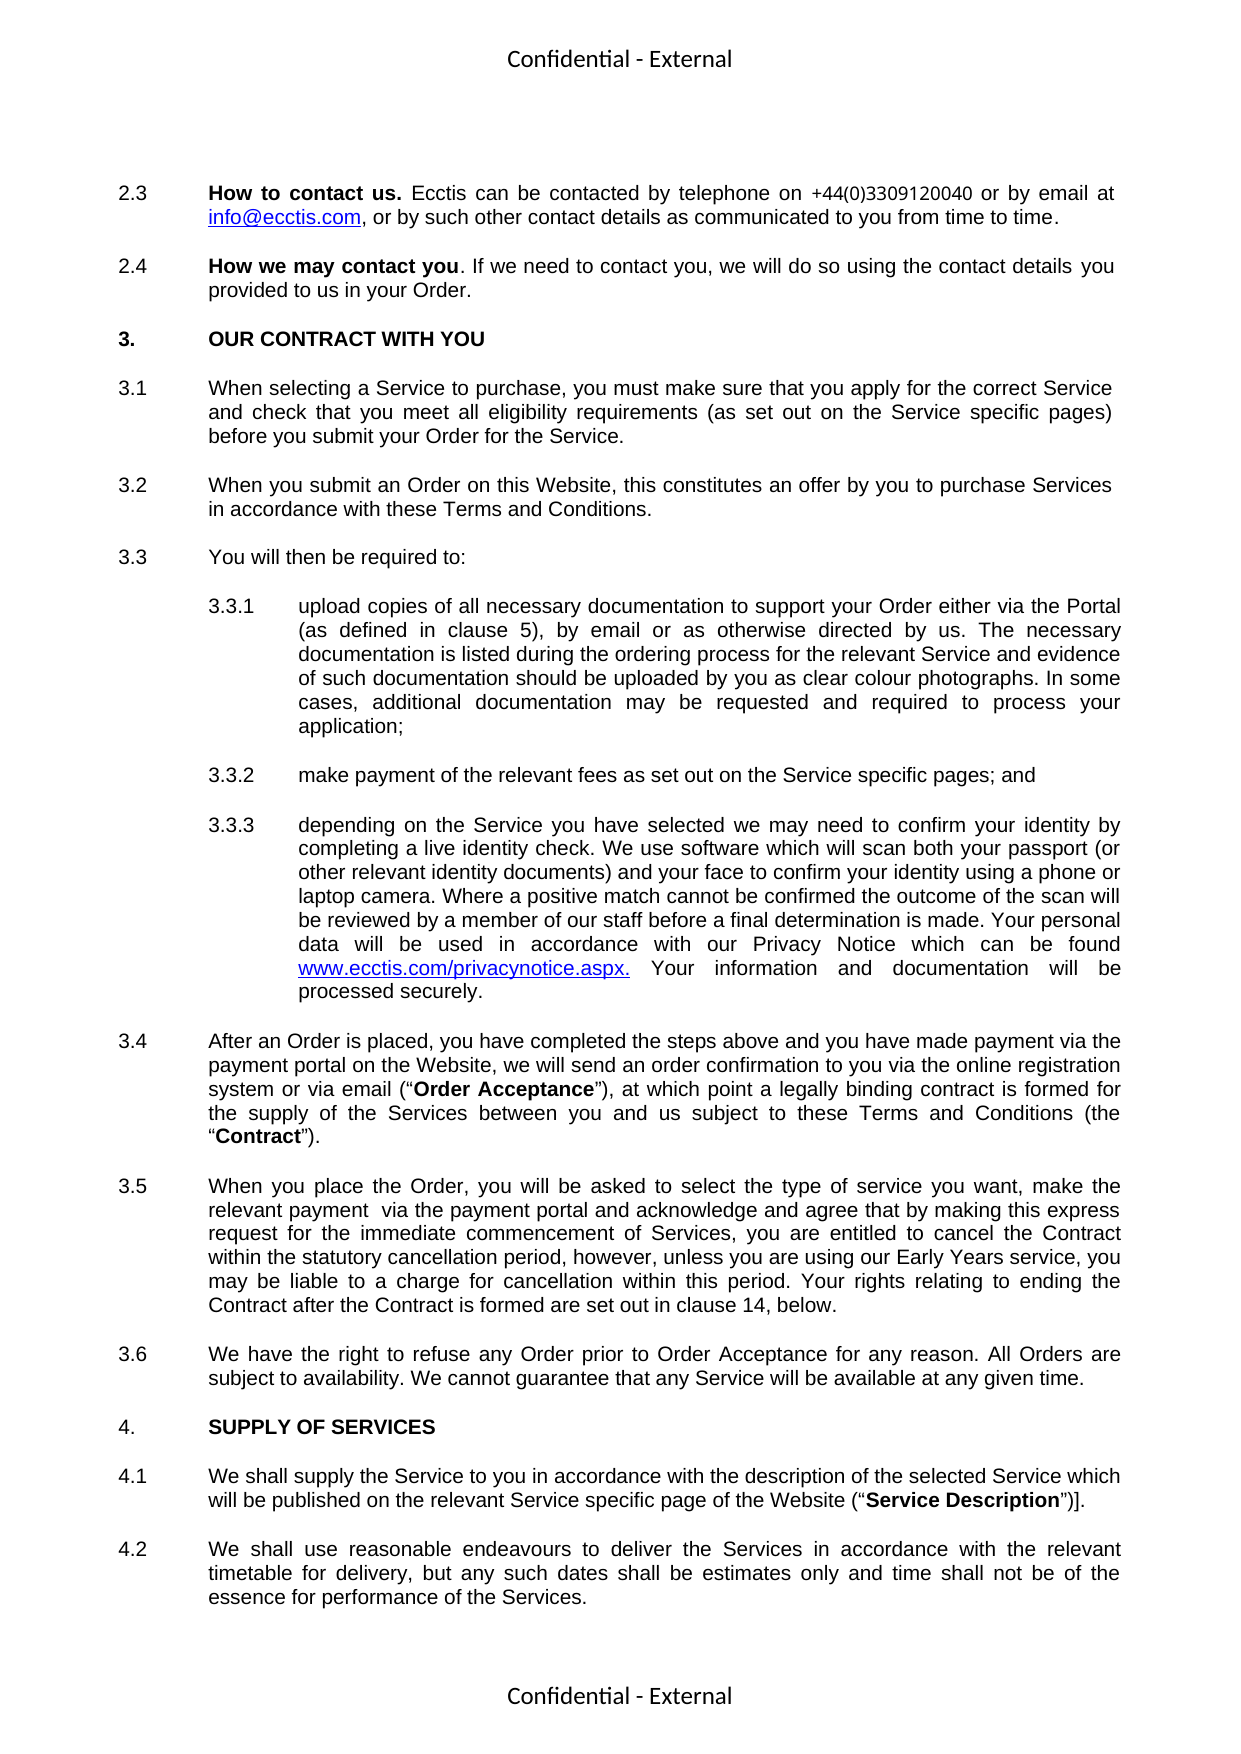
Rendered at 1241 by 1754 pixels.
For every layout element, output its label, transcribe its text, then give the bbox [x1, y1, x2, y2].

text 3.3.3 depending on the Service you have selected we may need to confirm your identity by completing a live identity check. We use software which will scan both your passport (or other relevant identity documents) and your face to confirm your identity using a phone or laptop camera. Where a positive match cannot be confirmed the outcome of the scan will be reviewed by a member of our staff before a final determination is made. Your personal data will be used in accordance with our Privacy Notice which can be found www.ecctis.com/privacynotice.aspx. Your information and documentation will be processed securely. [208, 813, 1122, 1004]
text 3.3 You will then be required to: [118, 546, 1122, 569]
text 4.2 We shall use reasonable endeavours to deliver the Services in accordance with the relevant timetable for delivery, but any such dates shall be estimates only and time shall not be of the essence for performance of the Services. [118, 1537, 1122, 1609]
text 4.1 We shall supply the Service to you in accordance with the description of the selected Service which will be published on the relevant Service specific page of the Website (“Service Description”)]. [118, 1464, 1122, 1512]
text 3.2 When you submit an Order on this Website, this constitutes an offer by you to purchase Services in accordance with these Terms and Conditions. [118, 473, 1114, 521]
text 4. SUPPLY OF SERVICES [118, 1416, 1122, 1439]
text 3.3.1 upload copies of all necessary documentation to support your Order either via the Portal (as defined in clause 5), by email or as otherwise directed by us. The necessary documentation is listed during the ordering process for the relevant Service and evidence of such documentation should be uploaded by you as clear colour photographs. In some cases, additional documentation may be requested and required to process your application; [208, 594, 1122, 738]
text 3.4 After an Order is placed, you have completed the steps above and you have made payment via the payment portal on the Website, we will send an order confirmation to you via the online registration system or via email (“Order Acceptance”), at which point a legally binding contract is formed for the supply of the Services between you and us subject to these Terms and Conditions (the “Contract”). [118, 1029, 1122, 1149]
text 2.4 How we may contact you. If we need to contact you, we will do so using the contact details you provided to us in your Order. [118, 254, 1114, 302]
text 3.1 When selecting a Service to purchase, you must make sure that you apply for the correct Service and check that you meet all eligibility requirements (as set out on the Service specific pages) before you submit your Order for the Service. [118, 376, 1114, 448]
text 3.3.2 make payment of the relevant fees as set out on the Service specific pages; and [208, 763, 1122, 787]
text 2.3 How to contact us. Ecctis can be contacted by telephone on +44(0)3309120040 or by email at info@ecctis.com, or by such other contact details as communicated to you from time to time. [118, 180, 1114, 229]
text 3.5 When you place the Order, you will be asked to select the type of service you want, make the relevant payment via the payment portal and acknowledge and agree that by making this express request for the immediate commencement of Services, you are entitled to cancel the Contract within the statutory cancellation period, however, unless you are using our Early Years service, you may be liable to a charge for cancellation within this period. Your rights relating to ending the Contract after the Contract is formed are set out in clause 14, below. [118, 1174, 1122, 1317]
list OUR CONTRACT WITH YOU [118, 328, 1114, 351]
text 3.6 We have the right to refuse any Order prior to Order Acceptance for any reason. All Orders are subject to availability. We cannot guarantee that any Service will be available at any given time. [118, 1342, 1122, 1390]
